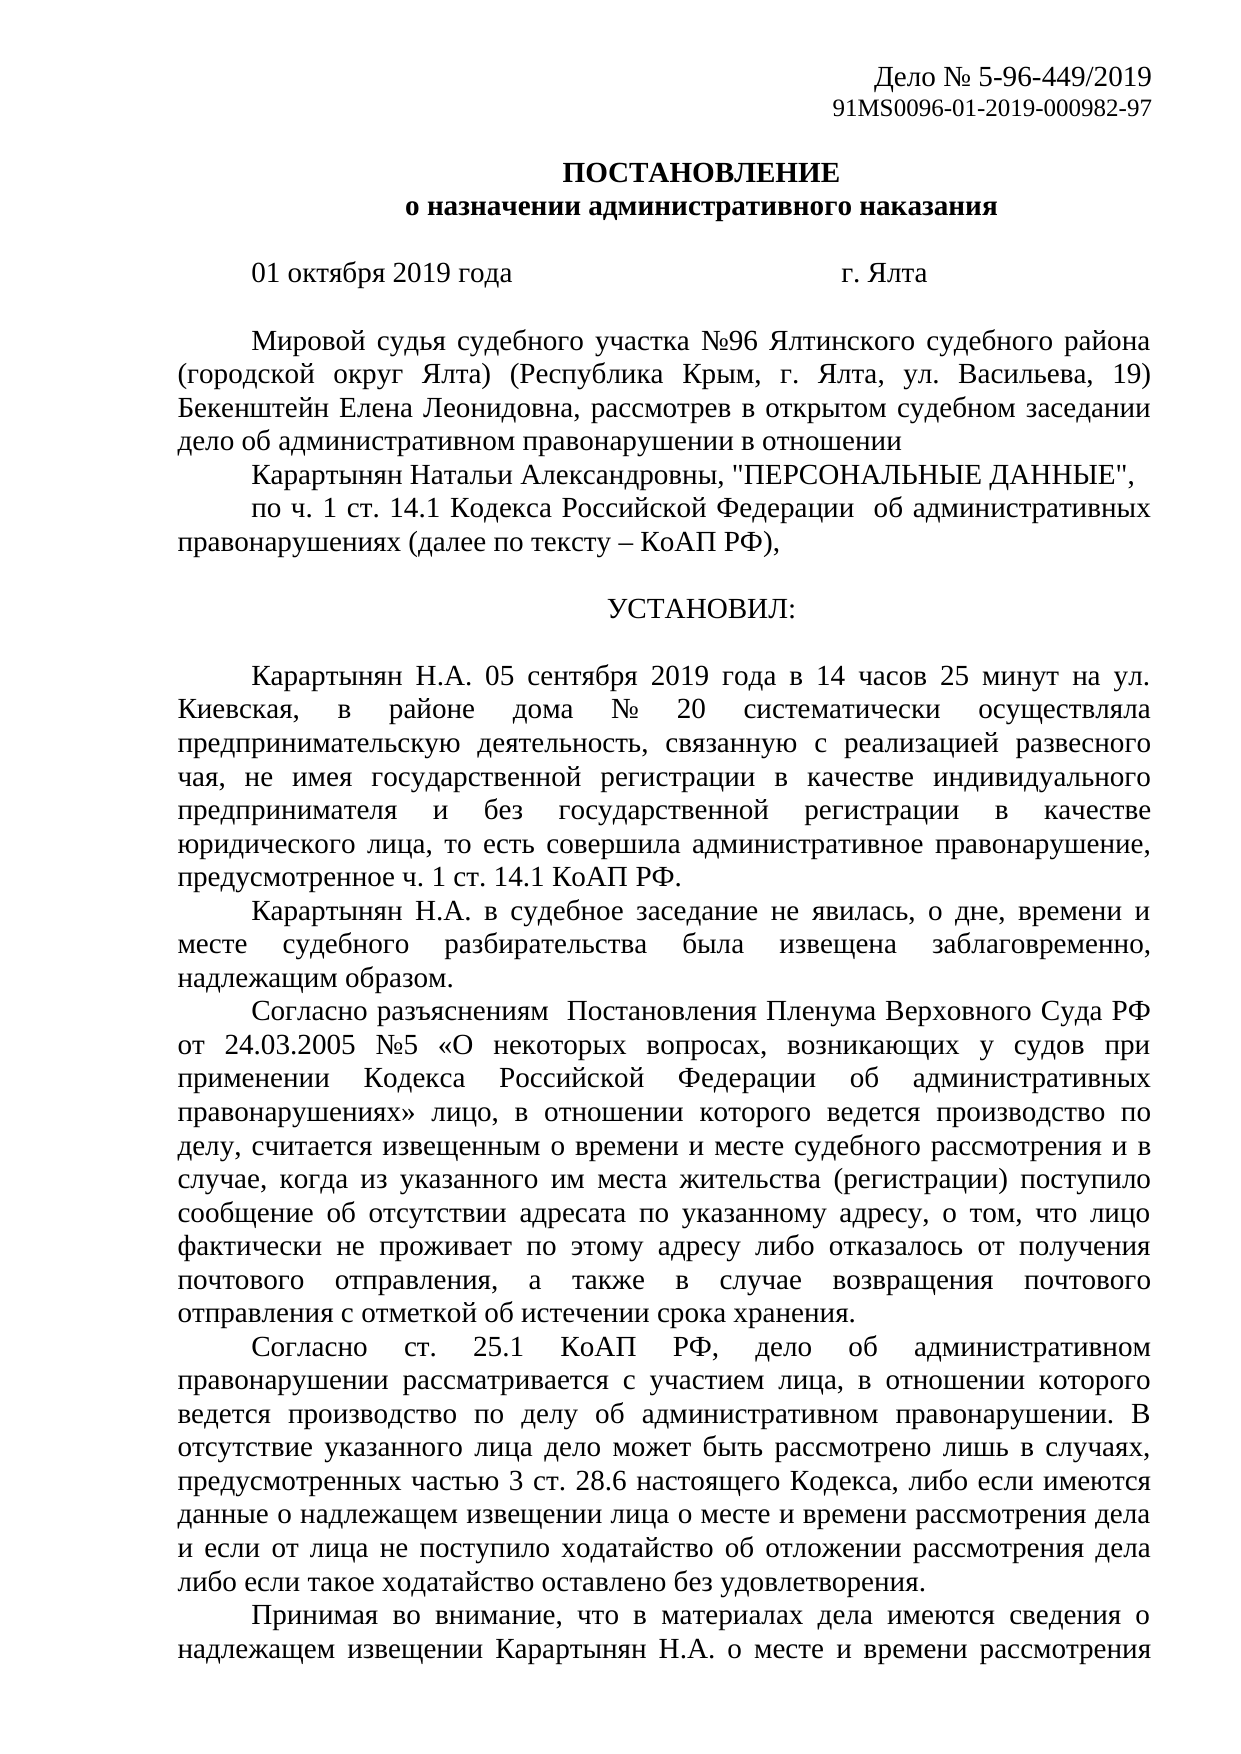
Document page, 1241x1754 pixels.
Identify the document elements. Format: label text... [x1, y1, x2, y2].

text Согласно ст. 25.1 КоАП РФ, дело об административном правонарушении рассматривается с участием лица, в отношении которого ведется производство по делу об административном правонарушении. В отсутствие указанного лица дело может быть рассмотрено лишь в случаях, предусмотренных частью 3 ст. 28.6 настоящего Кодекса, либо если имеются данные о надлежащем извещении лица о месте и времени рассмотрения дела и если от лица не поступило ходатайство об отложении рассмотрения дела либо если такое ходатайство оставлено без удовлетворения. [177, 1329, 1152, 1597]
text Мировой судья судебного участка №96 Ялтинского судебного района (городской округ Ялта) (Республика Крым, г. Ялта, ул. Васильева, 19) Бекенштейн Елена Леонидовна, рассмотрев в открытом судебном заседании дело об административном правонарушении в отношении [177, 323, 1152, 457]
text 91MS0096-01-2019-000982-97 [177, 93, 1152, 121]
text Согласно разъяснениям Постановления Пленума Верховного Суда РФ от 24.03.2005 №5 «О некоторых вопросах, возникающих у судов при применении Кодекса Российской Федерации об административных правонарушениях» лицо, в отношении которого ведется производство по делу, считается извещенным о времени и месте судебного рассмотрения и в случае, когда из указанного им места жительства (регистрации) поступило сообщение об отсутствии адресата по указанному адресу, о том, что лицо фактически не проживает по этому адресу либо отказалось от получения почтового отправления, а также в случае возвращения почтового отправления с отметкой об истечении срока хранения. [177, 993, 1152, 1329]
text о назначении административного наказания [177, 188, 1152, 222]
text 01 октября 2019 года г. Ялта [177, 256, 1152, 289]
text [177, 1597, 1152, 1664]
subtitle Дело № 5-96-449/2019 [177, 59, 1152, 93]
text Карартынян Н.А. в судебное заседание не явилась, о дне, времени и месте судебного разбирательства была извещена заблаговременно, надлежащим образом. [177, 893, 1152, 993]
text по ч. 1 ст. 14.1 Кодекса Российской Федерации об административных правонарушениях (далее по тексту – КоАП РФ), [177, 490, 1152, 557]
text УСТАНОВИЛ: [177, 591, 1152, 624]
text ПОСТАНОВЛЕНИЕ [177, 155, 1152, 188]
text Карартынян Н.А. 05 сентября 2019 года в 14 часов 25 минут на ул. Киевская, в районе дома № 20 систематически осуществляла предпринимательскую деятельность, связанную с реализацией развесного чая, не имея государственной регистрации в качестве индивидуального предпринимателя и без государственной регистрации в качестве юридического лица, то есть совершила административное правонарушение, предусмотренное ч. 1 ст. 14.1 КоАП РФ. [177, 658, 1152, 893]
text Карартынян Натальи Александровны, "ПЕРСОНАЛЬНЫЕ ДАННЫЕ", [177, 457, 1152, 490]
